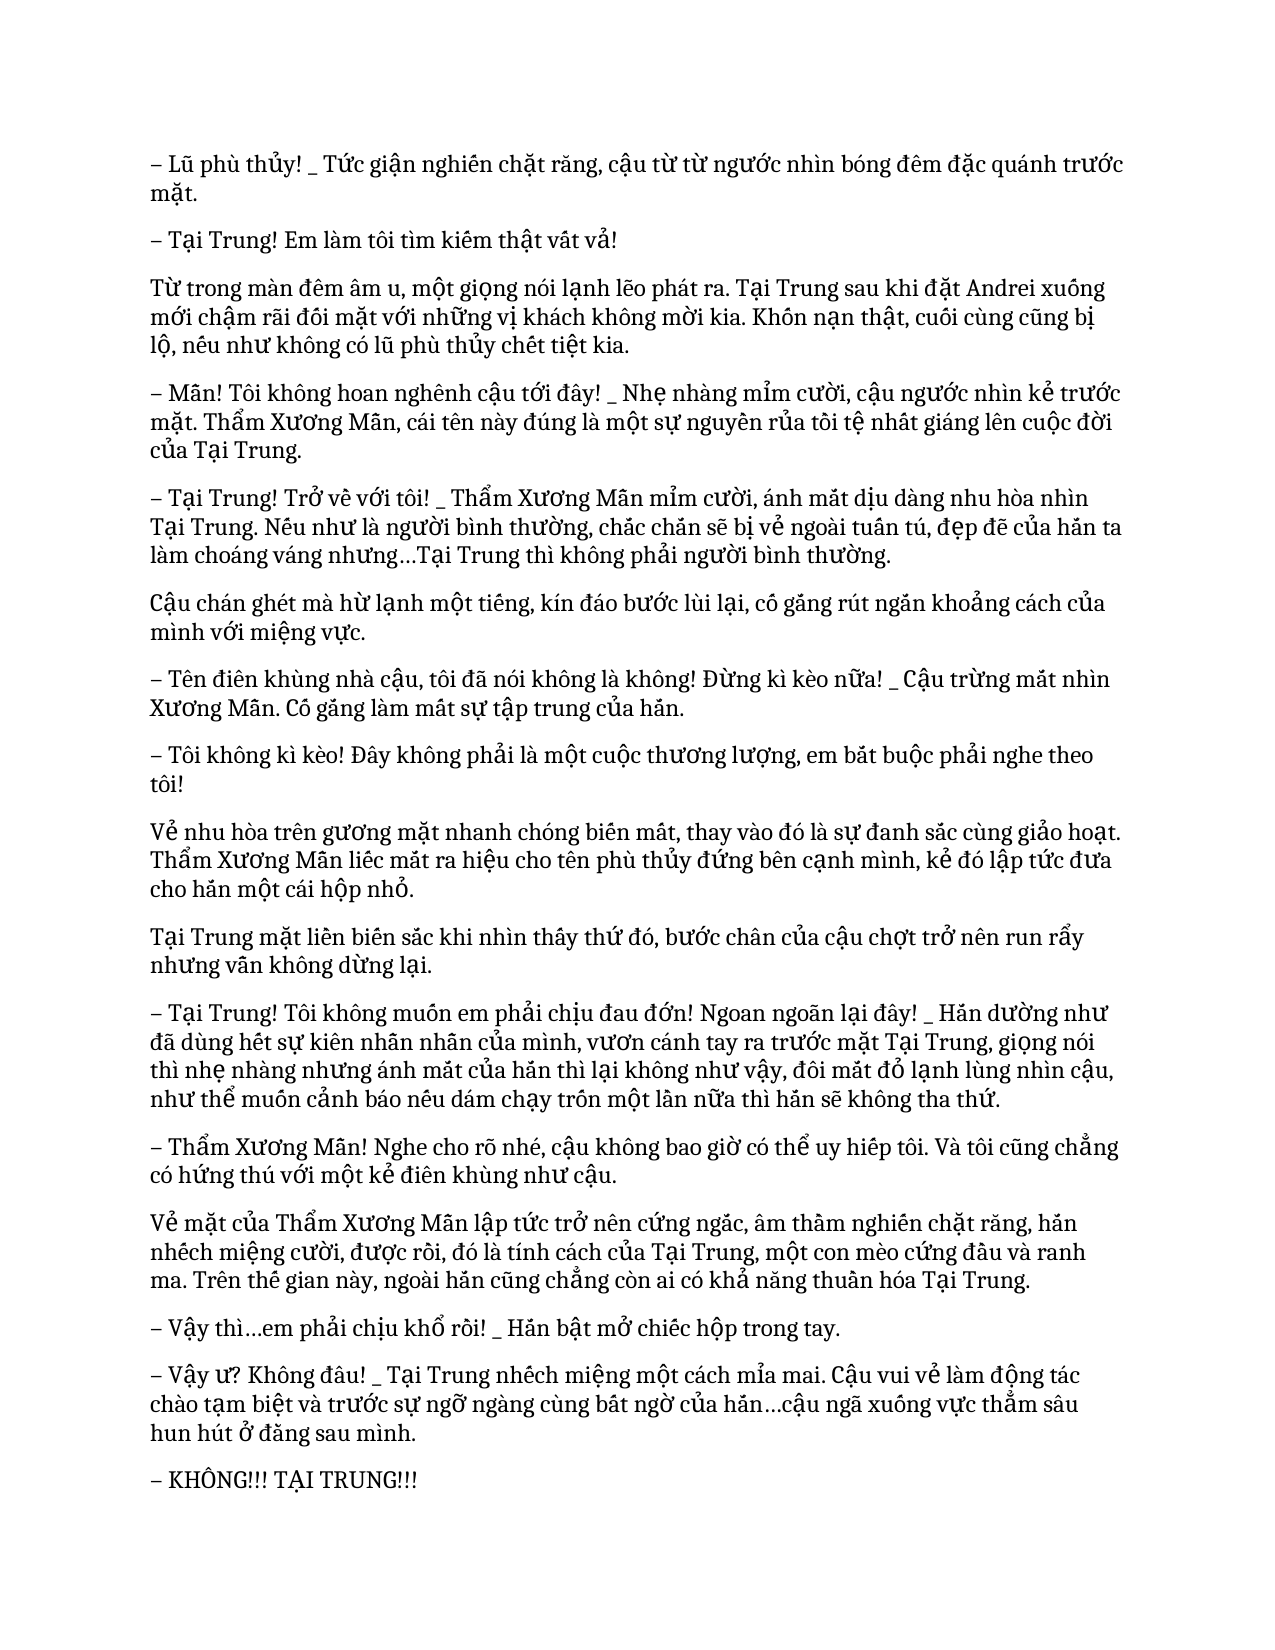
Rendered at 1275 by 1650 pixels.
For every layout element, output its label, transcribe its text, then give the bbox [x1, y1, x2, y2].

text Vẻ nhu hòa trên gương mặt nhanh chóng biến mất, thay vào đó là sự đanh sắc cùng giảo hoạt. Thẩm Xương Mẫn liếc mắt ra hiệu cho tên phù thủy đứng bên cạnh mình, kẻ đó lập tức đưa cho hắn một cái hộp nhỏ. [150, 817, 1125, 904]
text – Tại Trung! Trở về với tôi! _ Thẩm Xương Mẫn mỉm cười, ánh mắt dịu dàng nhu hòa nhìn Tại Trung. Nếu như là người bình thường, chắc chắn sẽ bị vẻ ngoài tuấn tú, đẹp đẽ của hắn ta làm choáng váng nhưng…Tại Trung thì không phải người bình thường. [150, 484, 1125, 570]
text – Lũ phù thủy! _ Tức giận nghiến chặt răng, cậu từ từ ngước nhìn bóng đêm đặc quánh trước mặt. [150, 150, 1125, 207]
text – Tên điên khùng nhà cậu, tôi đã nói không là không! Đừng kì kèo nữa! _ Cậu trừng mắt nhìn Xương Mẫn. Cố gắng làm mất sự tập trung của hắn. [150, 665, 1125, 722]
text – KHÔNG!!! TẠI TRUNG!!! [150, 1466, 1125, 1495]
text – Vậy thì…em phải chịu khổ rồi! _ Hắn bật mở chiếc hộp trong tay. [150, 1314, 1125, 1342]
text – Tại Trung! Em làm tôi tìm kiếm thật vất vả! [150, 226, 1125, 255]
text Cậu chán ghét mà hừ lạnh một tiếng, kín đáo bước lùi lại, cố gắng rút ngắn khoảng cách của mình với miệng vực. [150, 589, 1125, 646]
text – Tôi không kì kèo! Đây không phải là một cuộc thương lượng, em bắt buộc phải nghe theo tôi! [150, 741, 1125, 799]
text – Thẩm Xương Mẫn! Nghe cho rõ nhé, cậu không bao giờ có thể uy hiếp tôi. Và tôi cũng chẳng có hứng thú với một kẻ điên khùng như cậu. [150, 1132, 1125, 1190]
text Từ trong màn đêm âm u, một giọng nói lạnh lẽo phát ra. Tại Trung sau khi đặt Andrei xuống mới chậm rãi đối mặt với những vị khách không mời kia. Khốn nạn thật, cuối cùng cũng bị lộ, nếu như không có lũ phù thủy chết tiệt kia. [150, 274, 1125, 360]
text – Tại Trung! Tôi không muốn em phải chịu đau đớn! Ngoan ngoãn lại đây! _ Hắn dường như đã dùng hết sự kiên nhẫn nhẫn của mình, vươn cánh tay ra trước mặt Tại Trung, giọng nói thì nhẹ nhàng nhưng ánh mắt của hắn thì lại không như vậy, đôi mắt đỏ lạnh lùng nhìn cậu, như thể muốn cảnh báo nếu dám chạy trốn một lần nữa thì hắn sẽ không tha thứ. [150, 999, 1125, 1114]
text – Mẫn! Tôi không hoan nghênh cậu tới đây! _ Nhẹ nhàng mỉm cười, cậu ngước nhìn kẻ trước mặt. Thẩm Xương Mẫn, cái tên này đúng là một sự nguyền rủa tồi tệ nhất giáng lên cuộc đời của Tại Trung. [150, 379, 1125, 465]
text – Vậy ư? Không đâu! _ Tại Trung nhếch miệng một cách mỉa mai. Cậu vui vẻ làm động tác chào tạm biệt và trước sự ngỡ ngàng cùng bất ngờ của hắn…cậu ngã xuống vực thẳm sâu hun hút ở đằng sau mình. [150, 1361, 1125, 1447]
text Tại Trung mặt liền biến sắc khi nhìn thấy thứ đó, bước chân của cậu chợt trở nên run rẩy nhưng vẫn không dừng lại. [150, 922, 1125, 980]
text Vẻ mặt của Thẩm Xương Mẫn lập tức trở nên cứng ngắc, âm thầm nghiến chặt răng, hắn nhếch miệng cười, được rồi, đó là tính cách của Tại Trung, một con mèo cứng đầu và ranh ma. Trên thế gian này, ngoài hắn cũng chẳng còn ai có khả năng thuần hóa Tại Trung. [150, 1209, 1125, 1295]
